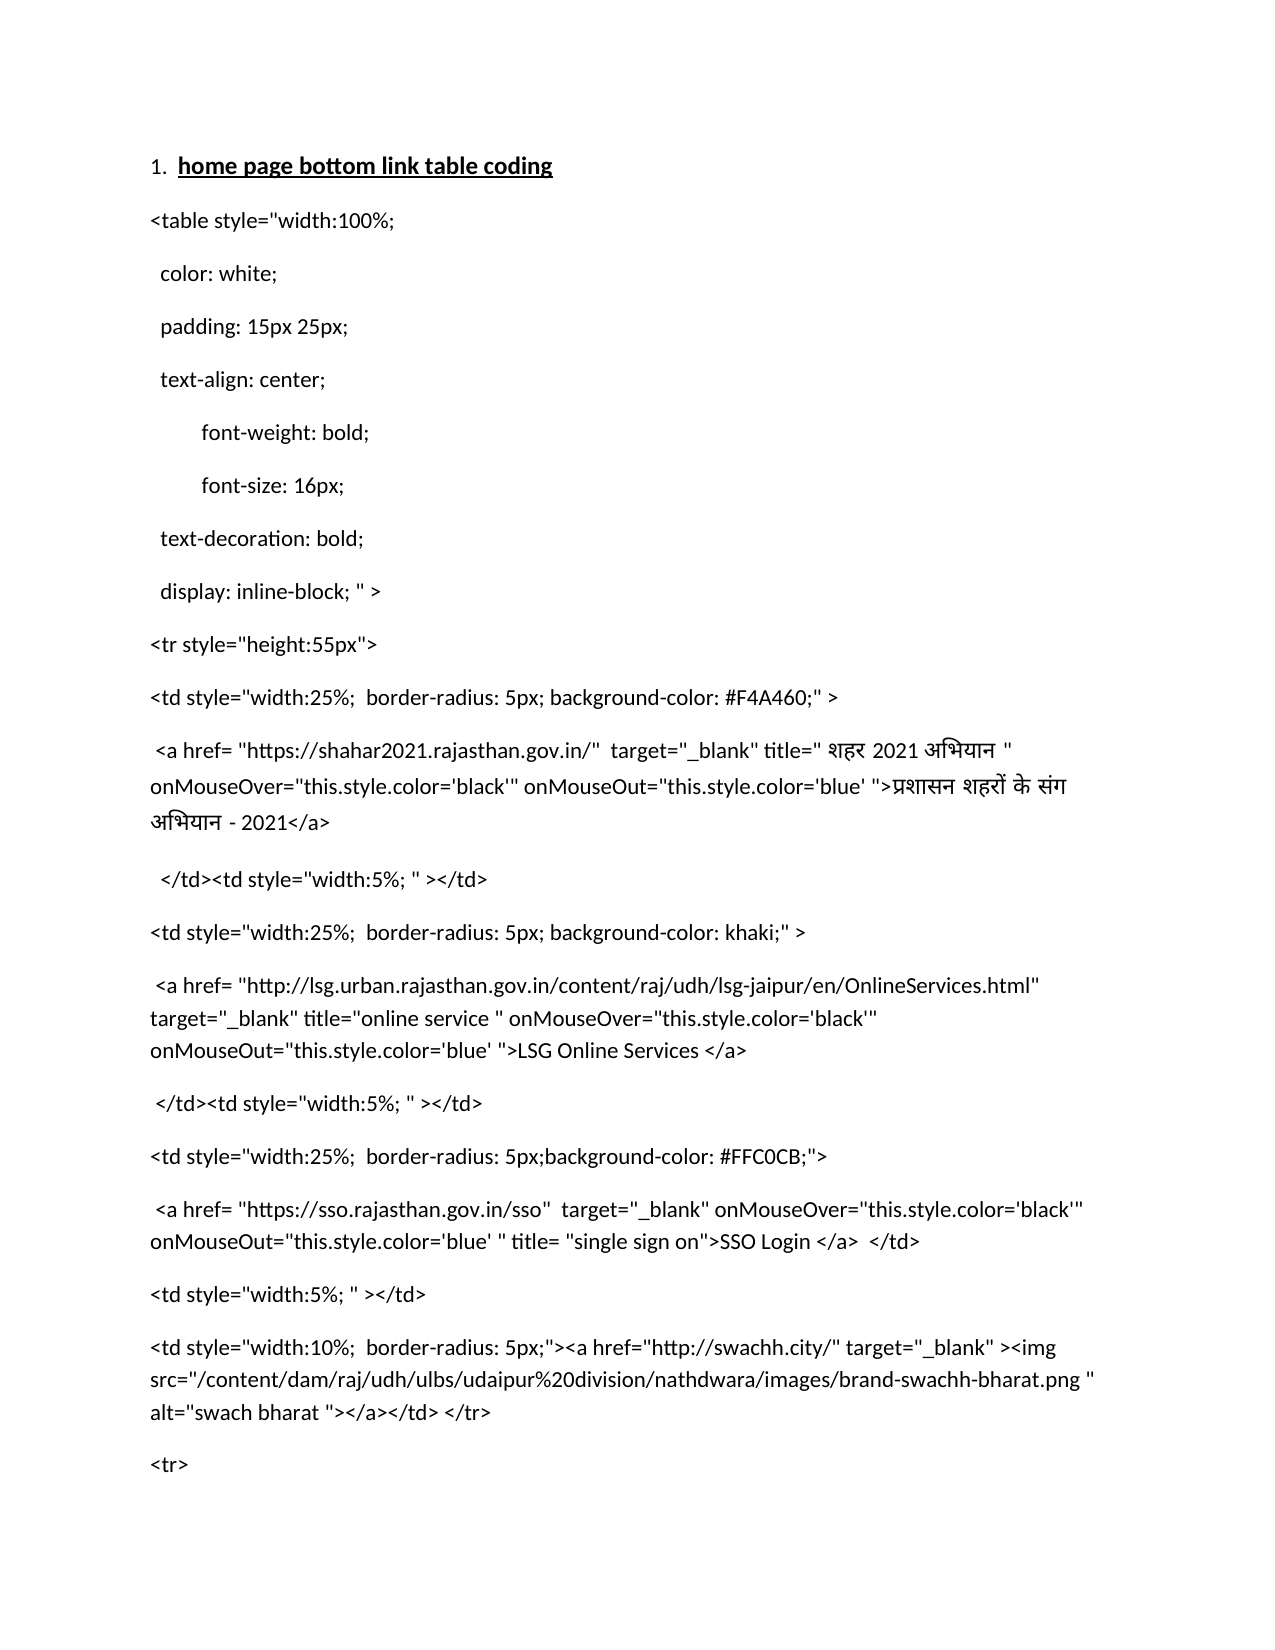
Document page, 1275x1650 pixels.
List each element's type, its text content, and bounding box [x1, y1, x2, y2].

text <td style="width:25%; border-radius: 5px; background-color: #F4A460;" > [150, 683, 1125, 711]
text <a href= "https://sso.rajasthan.gov.in/sso" target="_blank" onMouseOver="this.style.color='black'" onMouseOut="this.style.color='blue' " title= "single sign on">SSO Login </a> </td> [150, 1195, 1125, 1255]
text font-size: 16px; [150, 471, 1125, 499]
text </td><td style="width:5%; " ></td> [150, 1089, 1125, 1117]
text font-weight: bold; [150, 418, 1125, 446]
text color: white; [150, 259, 1125, 287]
text <td style="width:25%; border-radius: 5px; background-color: khaki;" > [150, 918, 1125, 947]
text text-decoration: bold; [150, 524, 1125, 552]
text <tr> [150, 1451, 1125, 1479]
text <a href= "http://lsg.urban.rajasthan.gov.in/content/raj/udh/lsg-jaipur/en/OnlineServices.html" target="_blank" title="online service " onMouseOver="this.style.color='black'" onMouseOut="this.style.color='blue' ">LSG Online Services </a> [150, 972, 1125, 1064]
text <td style="width:25%; border-radius: 5px;background-color: #FFC0CB;"> [150, 1142, 1125, 1170]
text padding: 15px 25px; [150, 312, 1125, 340]
text 1. home page bottom link table coding [150, 150, 1125, 181]
text display: inline-block; " > [150, 577, 1125, 605]
text <a href= "https://shahar2021.rajasthan.gov.in/" target="_blank" title=" शहर 2021 अभियान " onMouseOver="this.style.color='black'" onMouseOut="this.style.color='blue' ">प्रशासन शहरों के संग अभियान - 2021</a> [150, 736, 1125, 840]
text <td style="width:10%; border-radius: 5px;"><a href="http://swachh.city/" target="_blank" ><img src="/content/dam/raj/udh/ulbs/udaipur%20division/nathdwara/images/brand-swachh-bharat.png " alt="swach bharat "></a></td> </tr> [150, 1333, 1125, 1426]
text </td><td style="width:5%; " ></td> [150, 866, 1125, 893]
text <td style="width:5%; " ></td> [150, 1280, 1125, 1308]
text <table style="width:100%; [150, 206, 1125, 234]
text <tr style="height:55px"> [150, 630, 1125, 658]
text text-align: center; [150, 365, 1125, 393]
